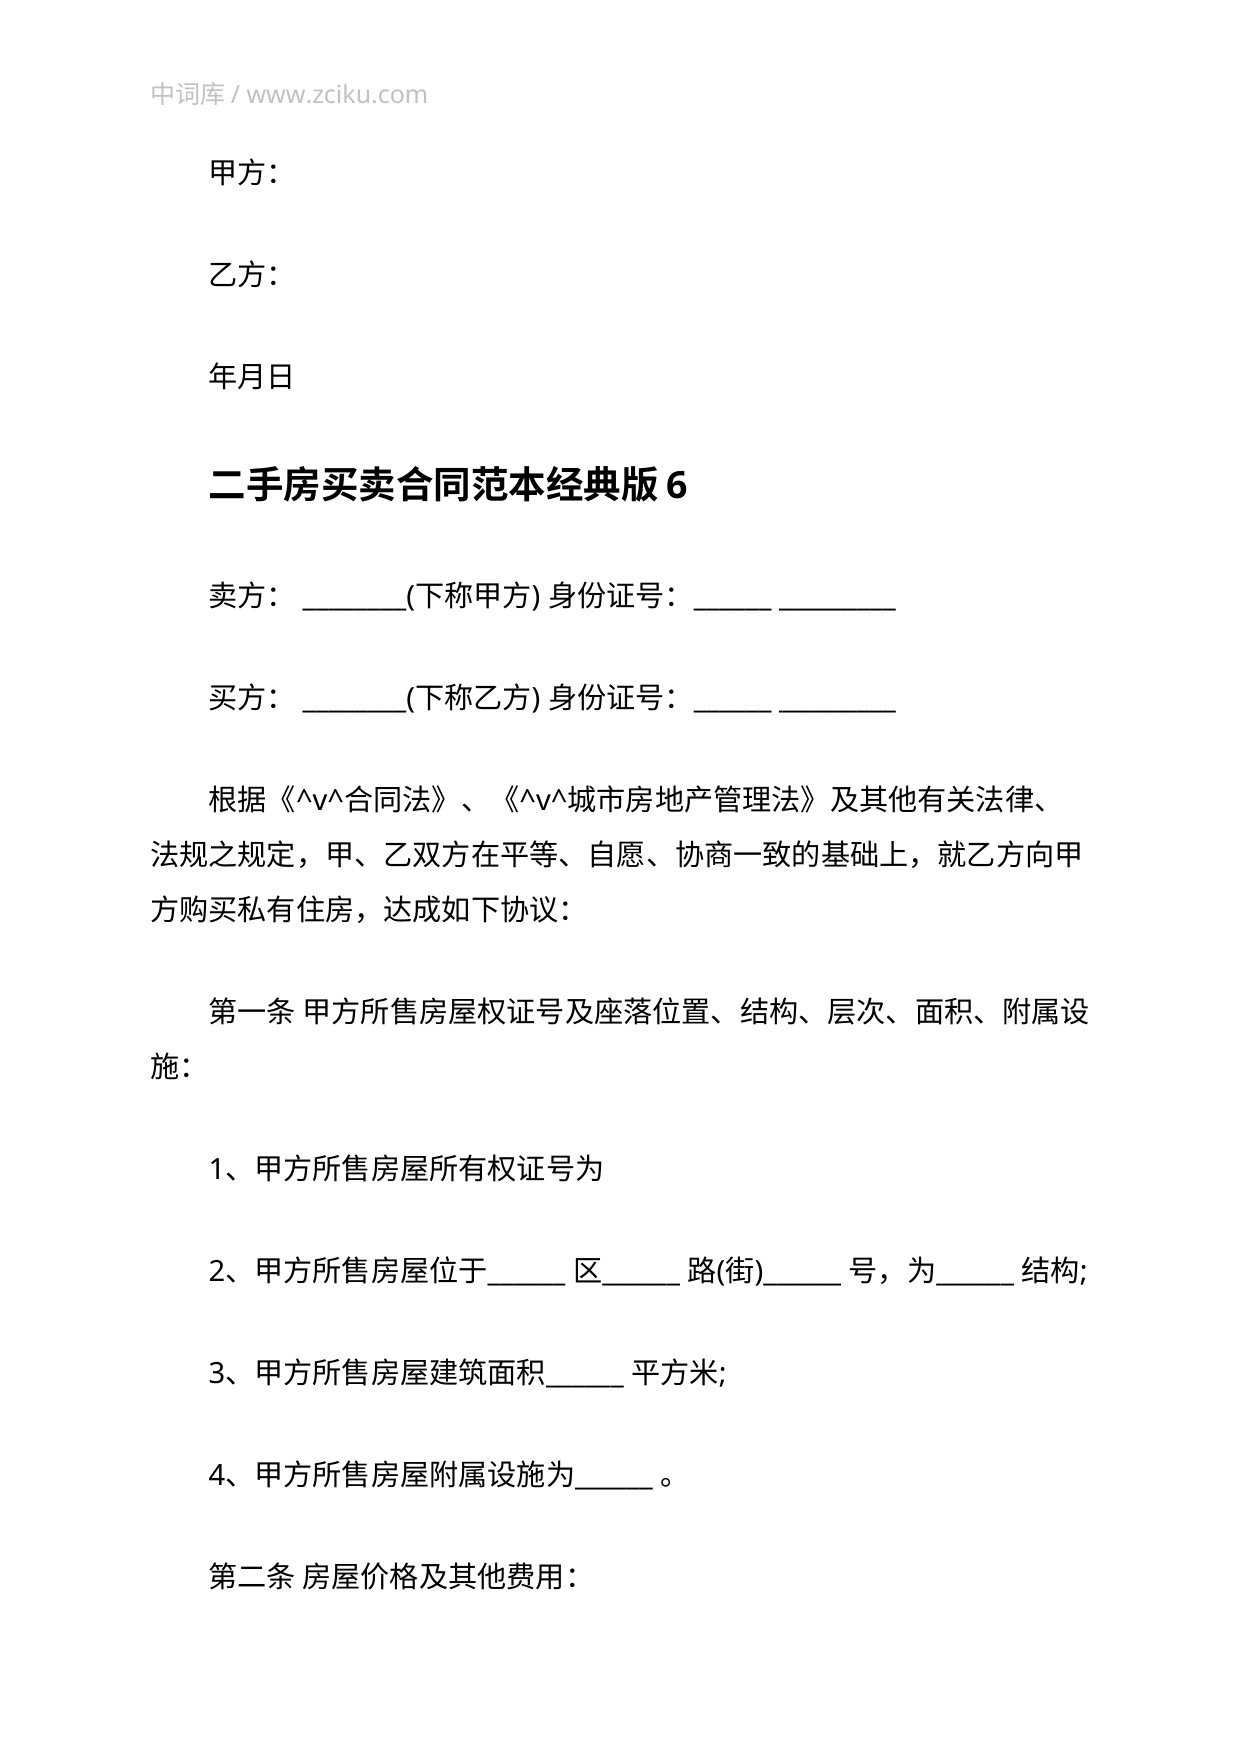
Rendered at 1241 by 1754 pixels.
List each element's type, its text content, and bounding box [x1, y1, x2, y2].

text 1、甲方所售房屋所有权证号为 [150, 1145, 1090, 1188]
text 3、甲方所售房屋建筑面积______ 平方米; [150, 1349, 1090, 1392]
text 2、甲方所售房屋位于______ 区______ 路(街)______ 号，为______ 结构; [150, 1247, 1090, 1289]
text 年月日 [150, 353, 1090, 396]
text 第一条 甲方所售房屋权证号及座落位置、结构、层次、面积、附属设施： [150, 988, 1090, 1086]
text 二手房买卖合同范本经典版6 [150, 455, 1090, 510]
text 4、甲方所售房屋附属设施为______ 。 [150, 1451, 1090, 1493]
text 卖方： ________(下称甲方) 身份证号：______ _________ [150, 573, 1090, 615]
text 乙方： [150, 252, 1090, 294]
text 买方： ________(下称乙方) 身份证号：______ _________ [150, 675, 1090, 717]
text 根据《^v^合同法》、《^v^城市房地产管理法》及其他有关法律、法规之规定，甲、乙双方在平等、自愿、协商一致的基础上，就乙方向甲方购买私有住房，达成如下协议： [150, 777, 1090, 929]
text 第二条 房屋价格及其他费用： [150, 1553, 1090, 1595]
text 甲方： [150, 150, 1090, 192]
